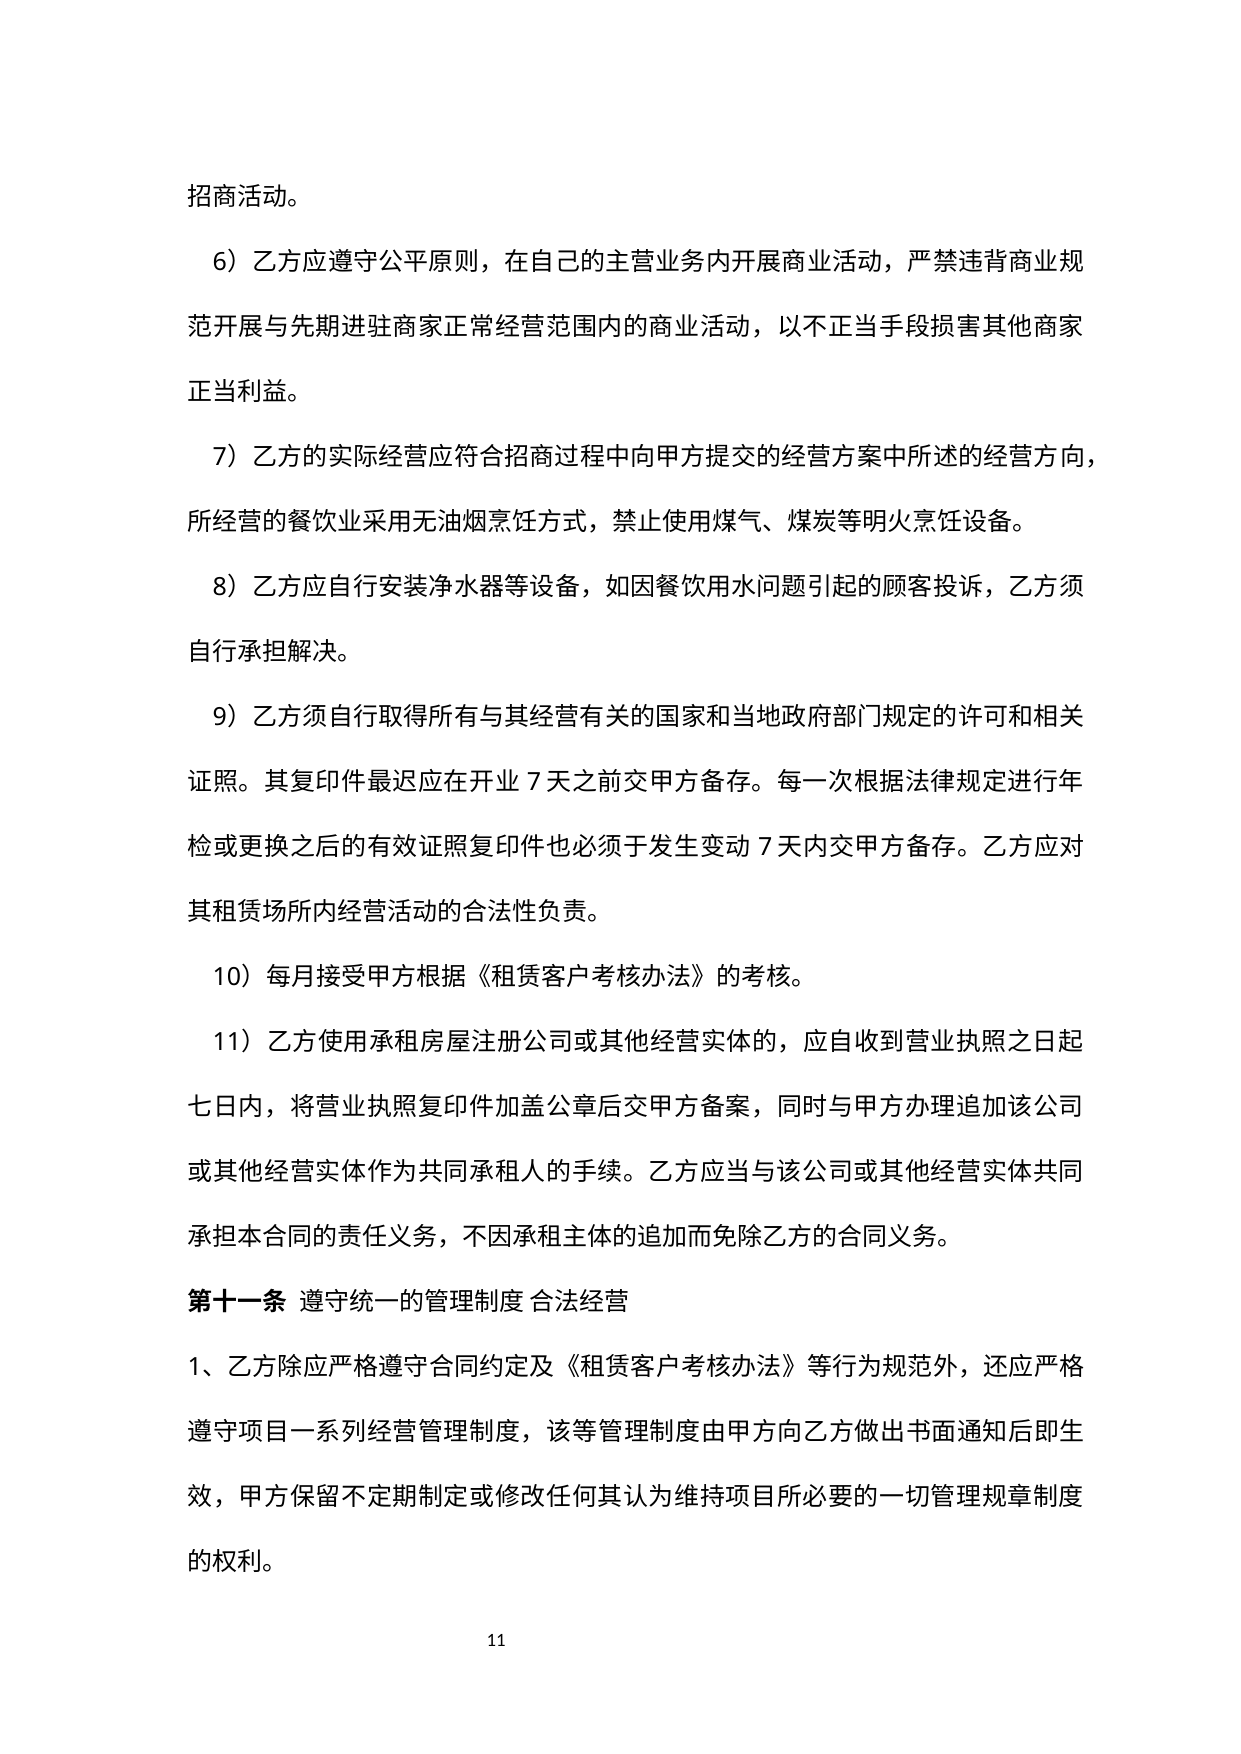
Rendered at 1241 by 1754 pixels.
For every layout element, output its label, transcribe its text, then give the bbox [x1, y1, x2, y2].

text 10）每月接受甲方根据《租赁客户考核办法》的考核。 [187, 942, 1085, 1007]
text 11）乙方使用承租房屋注册公司或其他经营实体的，应自收到营业执照之日起七日内，将营业执照复印件加盖公章后交甲方备案，同时与甲方办理追加该公司或其他经营实体作为共同承租人的手续。乙方应当与该公司或其他经营实体共同承担本合同的责任义务，不因承租主体的追加而免除乙方的合同义务。 [187, 1007, 1085, 1267]
text 9）乙方须自行取得所有与其经营有关的国家和当地政府部门规定的许可和相关证照。其复印件最迟应在开业7天之前交甲方备存。每一次根据法律规定进行年检或更换之后的有效证照复印件也必须于发生变动7天内交甲方备存。乙方应对其租赁场所内经营活动的合法性负责。 [187, 682, 1085, 942]
text 1、乙方除应严格遵守合同约定及《租赁客户考核办法》等行为规范外，还应严格遵守项目一系列经营管理制度，该等管理制度由甲方向乙方做出书面通知后即生效，甲方保留不定期制定或修改任何其认为维持项目所必要的一切管理规章制度的权利。 [187, 1332, 1085, 1592]
text 7）乙方的实际经营应符合招商过程中向甲方提交的经营方案中所述的经营方向，所经营的餐饮业采用无油烟烹饪方式，禁止使用煤气、煤炭等明火烹饪设备。 [187, 422, 1085, 552]
text 8）乙方应自行安装净水器等设备，如因餐饮用水问题引起的顾客投诉，乙方须自行承担解决。 [187, 552, 1085, 682]
text 6）乙方应遵守公平原则，在自己的主营业务内开展商业活动，严禁违背商业规范开展与先期进驻商家正常经营范围内的商业活动，以不正当手段损害其他商家正当利益。 [187, 227, 1085, 422]
text 第十一条 遵守统一的管理制度 合法经营 [187, 1267, 1085, 1332]
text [187, 162, 1085, 227]
